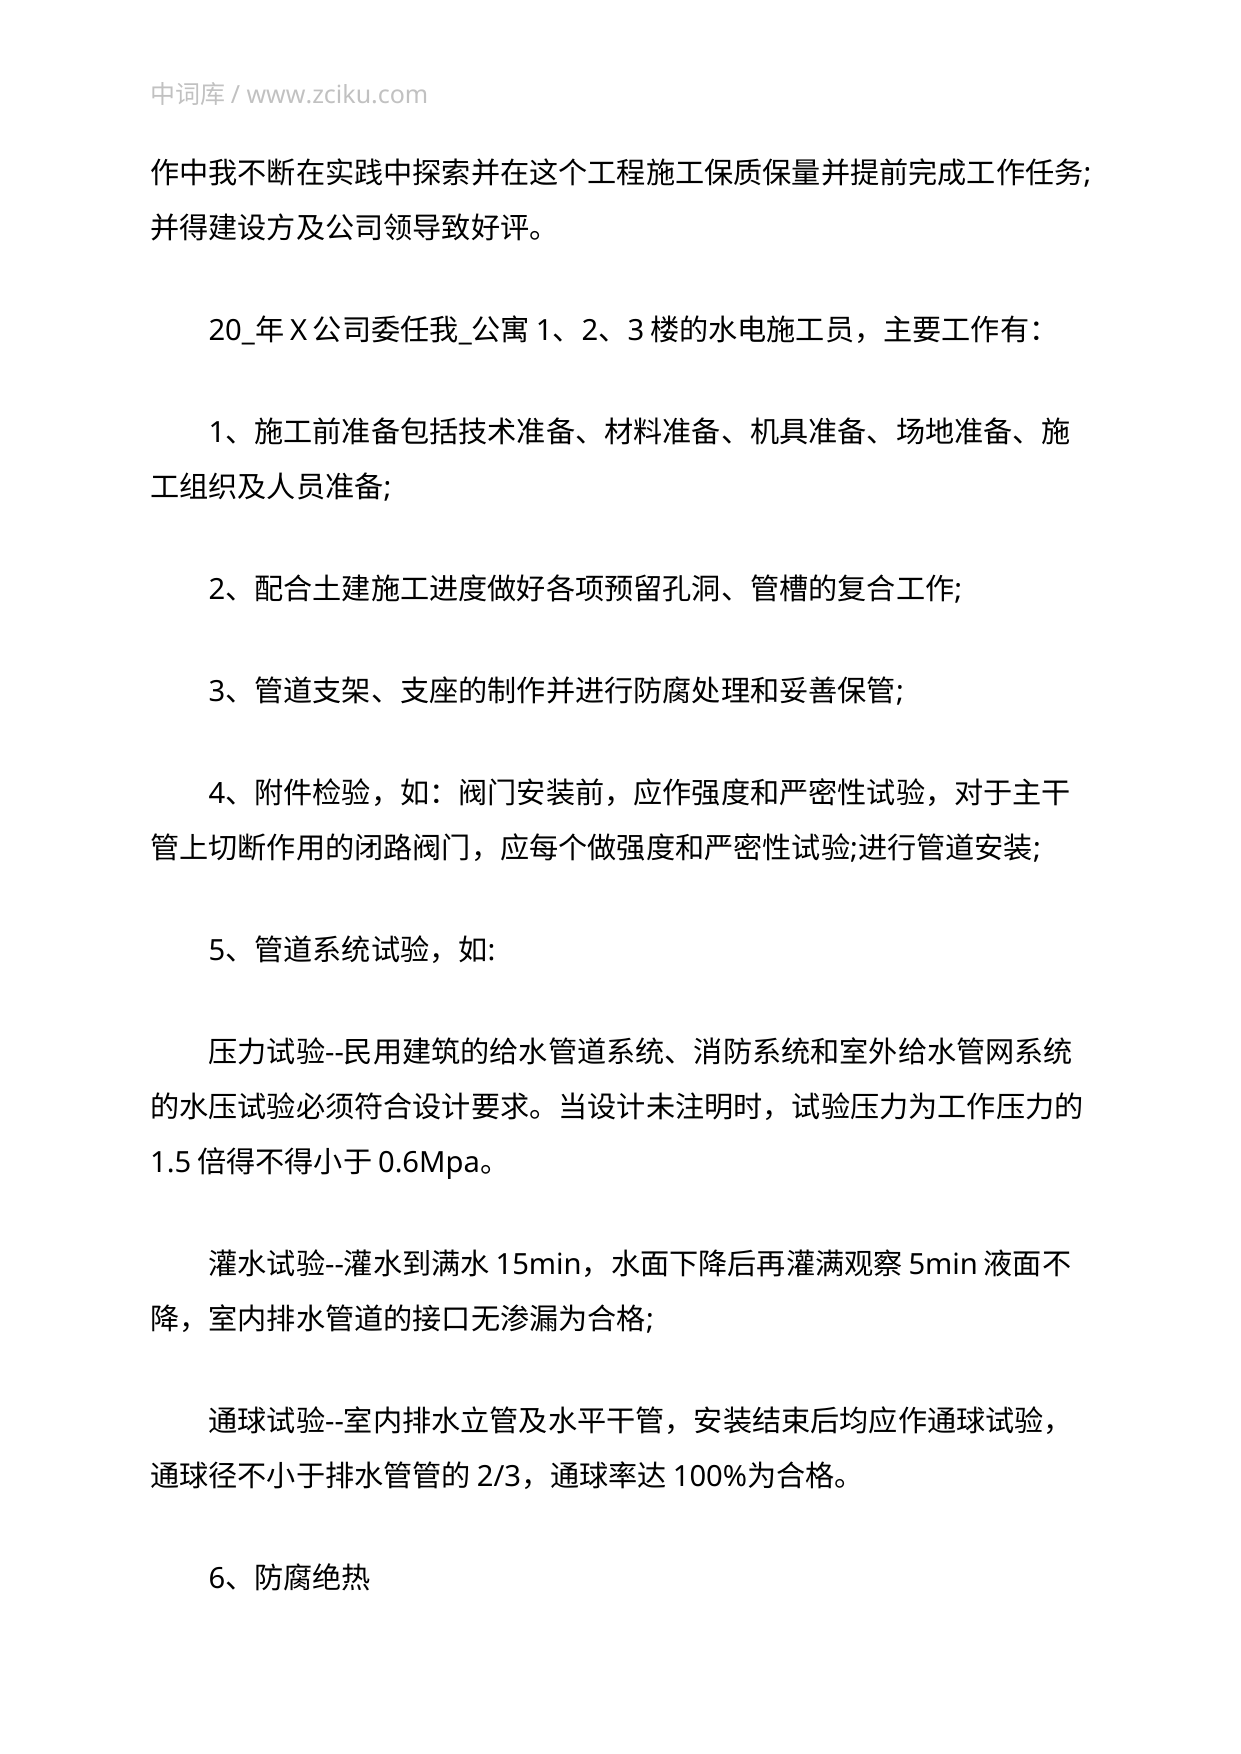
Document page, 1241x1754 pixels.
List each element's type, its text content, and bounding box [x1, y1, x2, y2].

text 20_年X公司委任我_公寓1、2、3楼的水电施工员，主要工作有： [150, 307, 1090, 349]
text 5、管道系统试验，如: [150, 927, 1090, 969]
text 压力试验--民用建筑的给水管道系统、消防系统和室外给水管网系统的水压试验必须符合设计要求。当设计未注明时，试验压力为工作压力的1.5倍得不得小于0.6Mpa。 [150, 1029, 1090, 1181]
text 6、防腐绝热 [150, 1554, 1090, 1597]
text 灌水试验--灌水到满水15min，水面下降后再灌满观察5min液面不降，室内排水管道的接口无渗漏为合格; [150, 1241, 1090, 1338]
text 3、管道支架、支座的制作并进行防腐处理和妥善保管; [150, 668, 1090, 710]
text 1、施工前准备包括技术准备、材料准备、机具准备、场地准备、施工组织及人员准备; [150, 409, 1090, 506]
text 通球试验--室内排水立管及水平干管，安装结束后均应作通球试验，通球径不小于排水管管的2/3，通球率达100%为合格。 [150, 1397, 1090, 1495]
text 4、附件检验，如：阀门安装前，应作强度和严密性试验，对于主干管上切断作用的闭路阀门，应每个做强度和严密性试验;进行管道安装; [150, 770, 1090, 867]
text 2、配合土建施工进度做好各项预留孔洞、管槽的复合工作; [150, 566, 1090, 608]
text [150, 150, 1090, 247]
